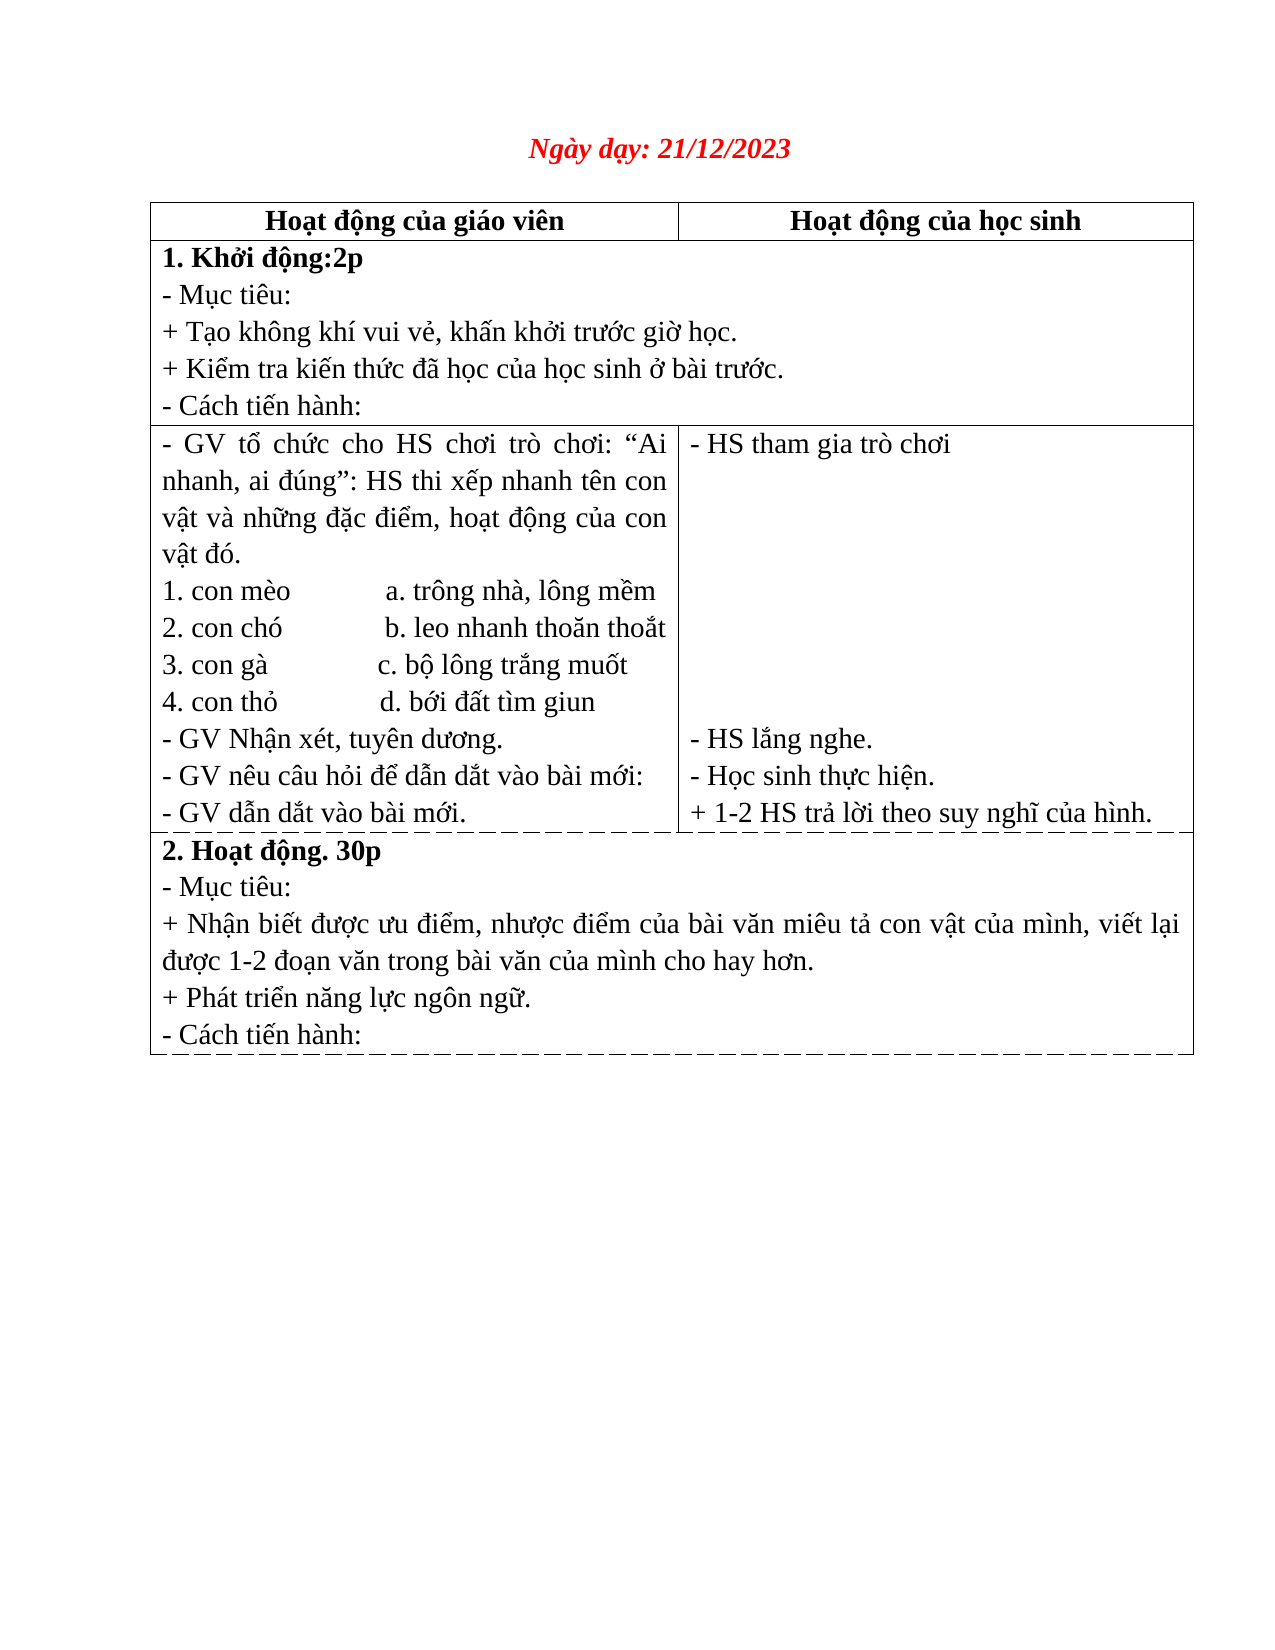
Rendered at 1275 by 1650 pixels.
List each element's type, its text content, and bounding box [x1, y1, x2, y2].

table_header Hoạt động của giáo viên [151, 203, 678, 239]
text Ngày dạy: 21/12/2023 [150, 131, 1172, 165]
table_cell 1. Khởi động:2p - Mục tiêu: + Tạo không khí vui vẻ, khấn khởi trước giờ học. + Kiểm tra kiến thức đã học của học sinh ở bài trước. - Cách tiến hành: [151, 241, 1193, 425]
table_cell - HS tham gia trò chơi - HS lắng nghe. - Học sinh thực hiện. + 1-2 HS trả lời theo suy nghĩ của hình. [679, 426, 1193, 832]
table_header Hoạt động của học sinh [679, 203, 1193, 239]
table_cell 2. Hoạt động. 30p - Mục tiêu: + Nhận biết được ưu điểm, nhược điểm của bài văn miêu tả con vật của mình, viết lại được 1-2 đoạn văn trong bài văn của mình cho hay hơn. + Phát triển năng lực ngôn ngữ. - Cách tiến hành: [151, 832, 1193, 1054]
table_cell - GV tổ chức cho HS chơi trò chơi: “Ai nhanh, ai đúng”: HS thi xếp nhanh tên con vật và những đặc điểm, hoạt động của con vật đó. 1. con mèo a. trông nhà, lông mềm 2. con chó b. leo nhanh thoăn thoắt 3. con gà c. bộ lông trắng muốt 4. con thỏ d. bới đất tìm giun - GV Nhận xét, tuyên dương. - GV nêu câu hỏi để dẫn dắt vào bài mới: - GV dẫn dắt vào bài mới. [151, 426, 678, 832]
